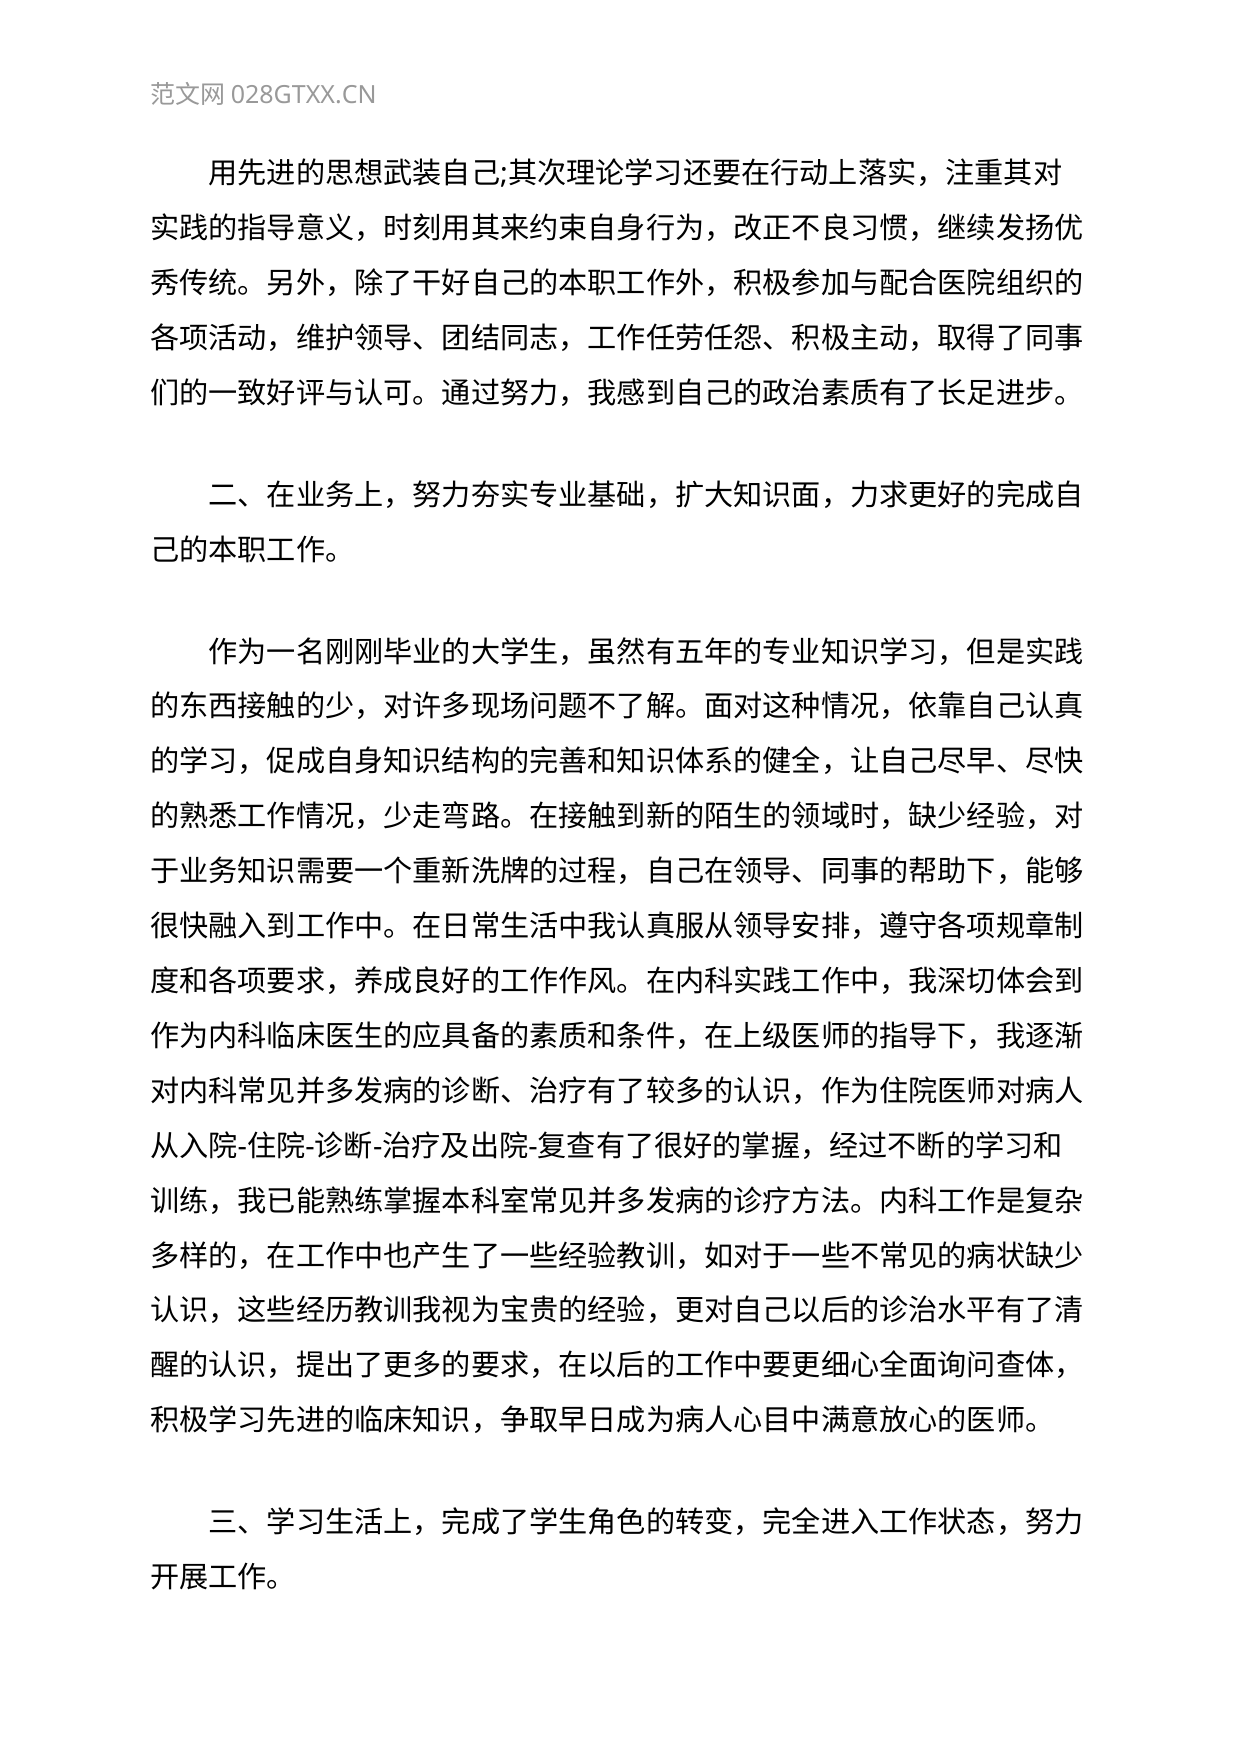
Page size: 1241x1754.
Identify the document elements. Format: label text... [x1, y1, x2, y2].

text 作为一名刚刚毕业的大学生，虽然有五年的专业知识学习，但是实践的东西接触的少，对许多现场问题不了解。面对这种情况，依靠自己认真的学习，促成自身知识结构的完善和知识体系的健全，让自己尽早、尽快的熟悉工作情况，少走弯路。在接触到新的陌生的领域时，缺少经验，对于业务知识需要一个重新洗牌的过程，自己在领导、同事的帮助下，能够很快融入到工作中。在日常生活中我认真服从领导安排，遵守各项规章制度和各项要求，养成良好的工作作风。在内科实践工作中，我深切体会到作为内科临床医生的应具备的素质和条件，在上级医师的指导下，我逐渐对内科常见并多发病的诊断、治疗有了较多的认识，作为住院医师对病人从入院-住院-诊断-治疗及出院-复查有了很好的掌握，经过不断的学习和训练，我已能熟练掌握本科室常见并多发病的诊疗方法。内科工作是复杂多样的，在工作中也产生了一些经验教训，如对于一些不常见的病状缺少认识，这些经历教训我视为宝贵的经验，更对自己以后的诊治水平有了清醒的认识，提出了更多的要求，在以后的工作中要更细心全面询问查体，积极学习先进的临床知识，争取早日成为病人心目中满意放心的医师。 [150, 628, 1090, 1439]
text 二、在业务上，努力夯实专业基础，扩大知识面，力求更好的完成自己的本职工作。 [150, 471, 1090, 569]
text 三、学习生活上，完成了学生角色的转变，完全进入工作状态，努力开展工作。 [150, 1498, 1090, 1596]
text 用先进的思想武装自己;其次理论学习还要在行动上落实，注重其对实践的指导意义，时刻用其来约束自身行为，改正不良习惯，继续发扬优秀传统。另外，除了干好自己的本职工作外，积极参加与配合医院组织的各项活动，维护领导、团结同志，工作任劳任怨、积极主动，取得了同事们的一致好评与认可。通过努力，我感到自己的政治素质有了长足进步。 [150, 150, 1090, 412]
